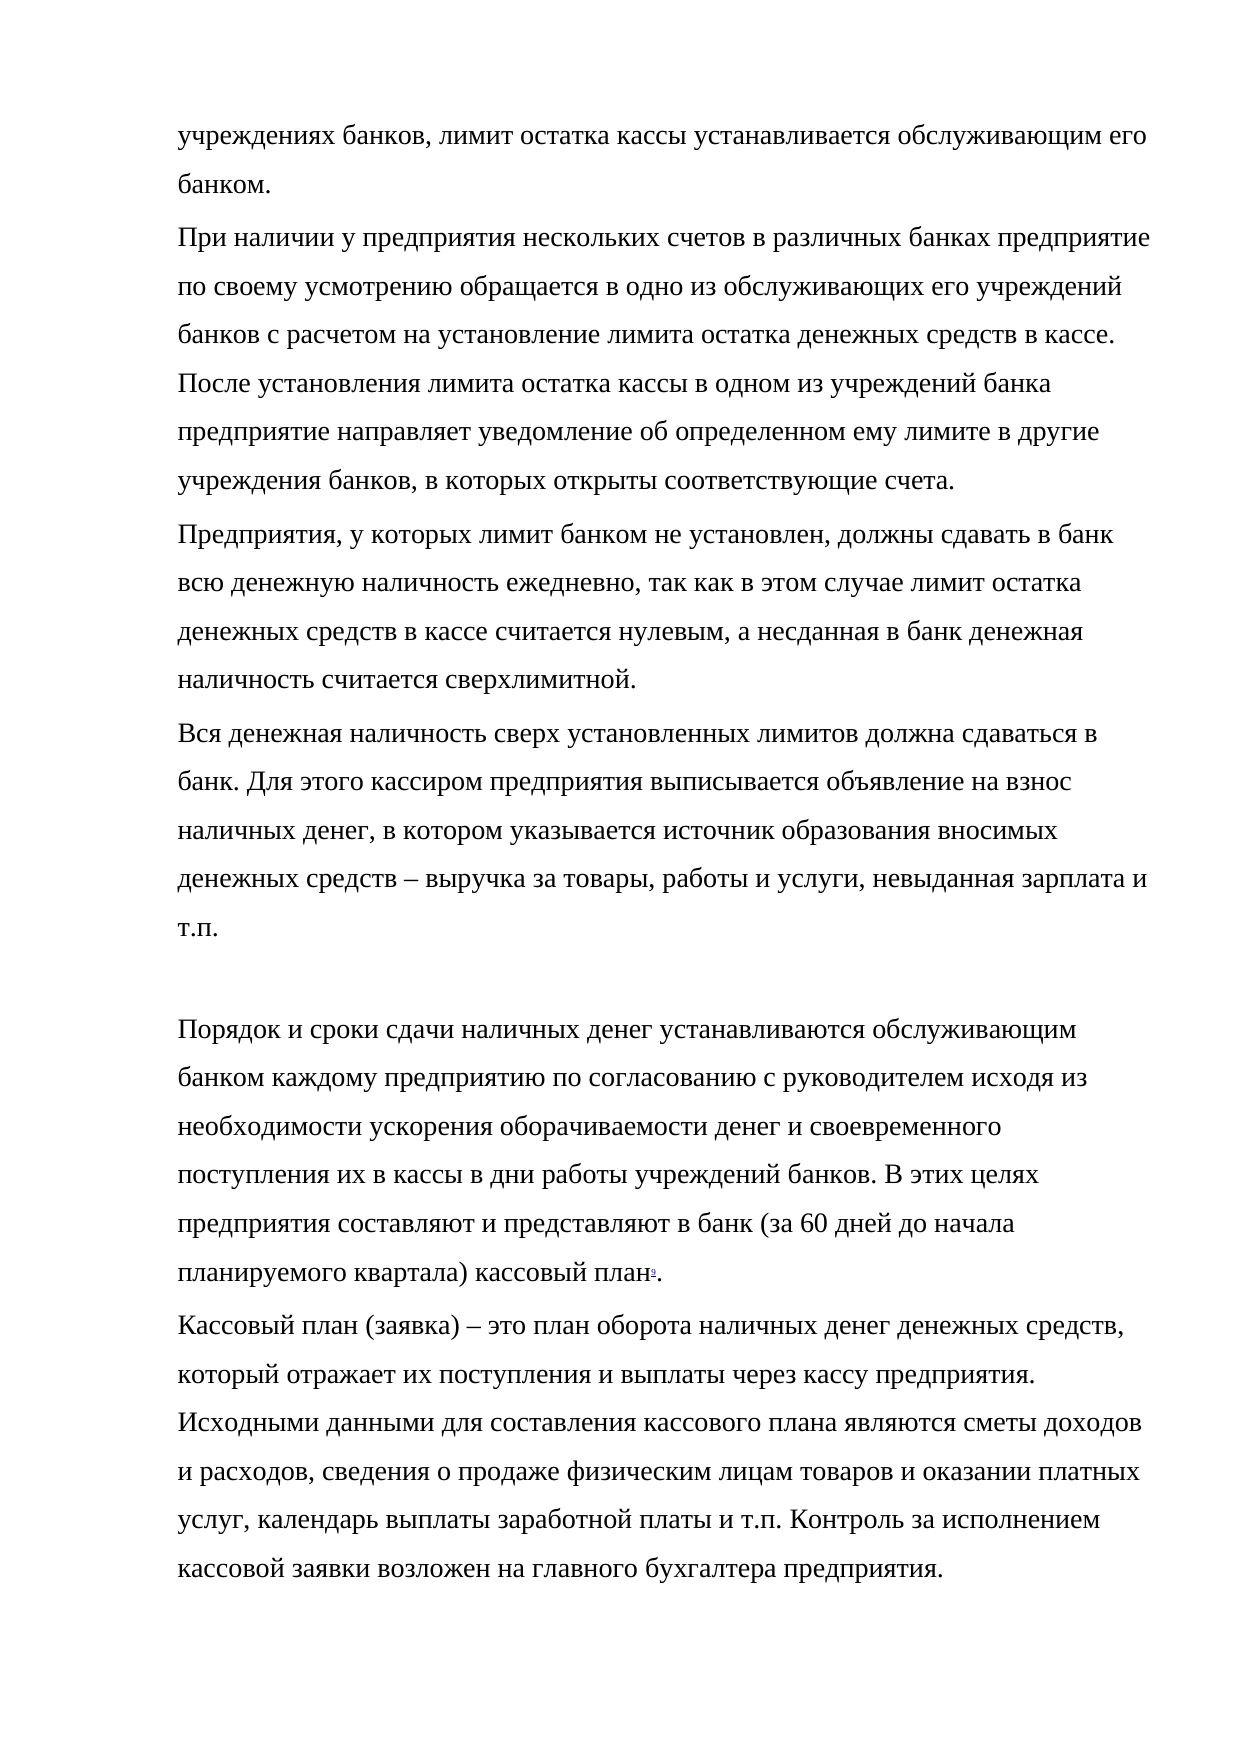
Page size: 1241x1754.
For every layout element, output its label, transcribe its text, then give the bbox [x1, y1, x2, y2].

text Кассовый план (заявка) – это план оборота наличных денег денежных средств, который отражает их поступления и выплаты через кассу предприятия. Исходными данными для составления кассового плана являются сметы доходов и расходов, сведения о продаже физическим лицам товаров и оказании платных услуг, календарь выплаты заработной платы и т.п. Контроль за исполнением кассовой заявки возложен на главного бухгалтера предприятия. [177, 1308, 1152, 1583]
text Порядок и сроки сдачи наличных денег устанавливаются обслуживающим банком каждому предприятию по согласованию с руководителем исходя из необходимости ускорения оборачиваемости денег и своевременного поступления их в кассы в дни работы учреждений банков. В этих целях предприятия составляют и представляют в банк (за 60 дней до начала планируемого квартала) кассовый план9. [177, 1012, 1152, 1287]
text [177, 118, 1152, 199]
text Предприятия, у которых лимит банком не установлен, должны сдавать в банк всю денежную наличность ежедневно, так как в этом случае лимит остатка денежных средств в кассе считается нулевым, а несданная в банк денежная наличность считается сверхлимитной. [177, 517, 1152, 695]
text При наличии у предприятия нескольких счетов в различных банках предприятие по своему усмотрению обращается в одно из обслуживающих его учреждений банков с расчетом на установление лимита остатка денежных средств в кассе. После установления лимита остатка кассы в одном из учреждений банка предприятие направляет уведомление об определенном ему лимите в другие учреждения банков, в которых открыты соответствующие счета. [177, 220, 1152, 495]
text Вся денежная наличность сверх установленных лимитов должна сдаваться в банк. Для этого кассиром предприятия выписывается объявление на взнос наличных денег, в котором указывается источник образования вносимых денежных средств – выручка за товары, работы и услуги, невыданная зарплата и т.п. [177, 716, 1152, 942]
